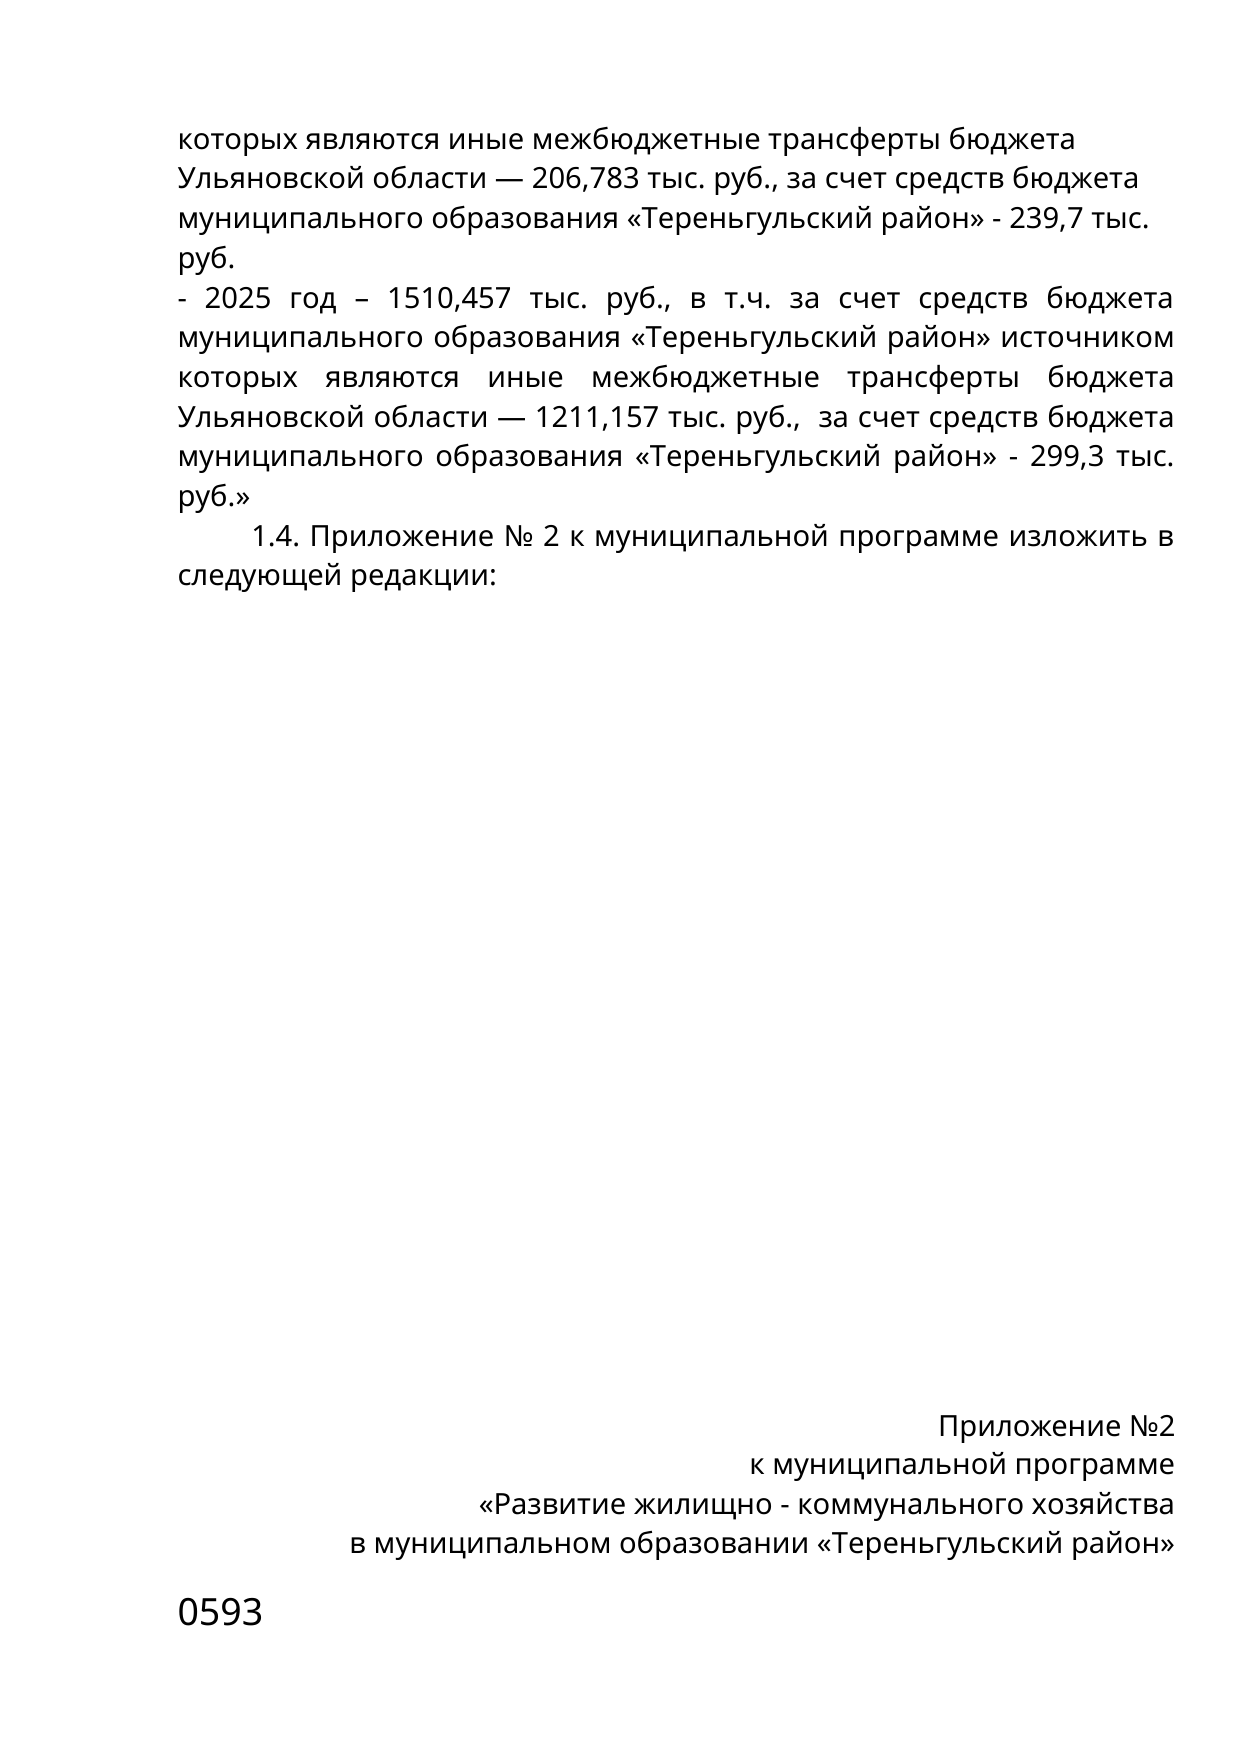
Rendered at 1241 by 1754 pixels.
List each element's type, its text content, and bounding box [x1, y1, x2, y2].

text - 2025 год – 1510,457 тыс. руб., в т.ч. за счет средств бюджета муниципального образования «Тереньгульский район» источником которых являются иные межбюджетные трансферты бюджета Ульяновской области — 1211,157 тыс. руб., за счет средств бюджета муниципального образования «Тереньгульский район» - 299,3 тыс. руб.» [177, 277, 1175, 515]
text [177, 118, 1175, 277]
text 1.4. Приложение № 2 к муниципальной программе изложить в следующей редакции: [177, 515, 1175, 594]
text в муниципальном образовании «Тереньгульский район» [177, 1523, 1175, 1562]
text к муниципальной программе [177, 1443, 1175, 1483]
text «Развитие жилищно - коммунального хозяйства [177, 1483, 1175, 1523]
text Приложение №2 [275, 1409, 1175, 1443]
